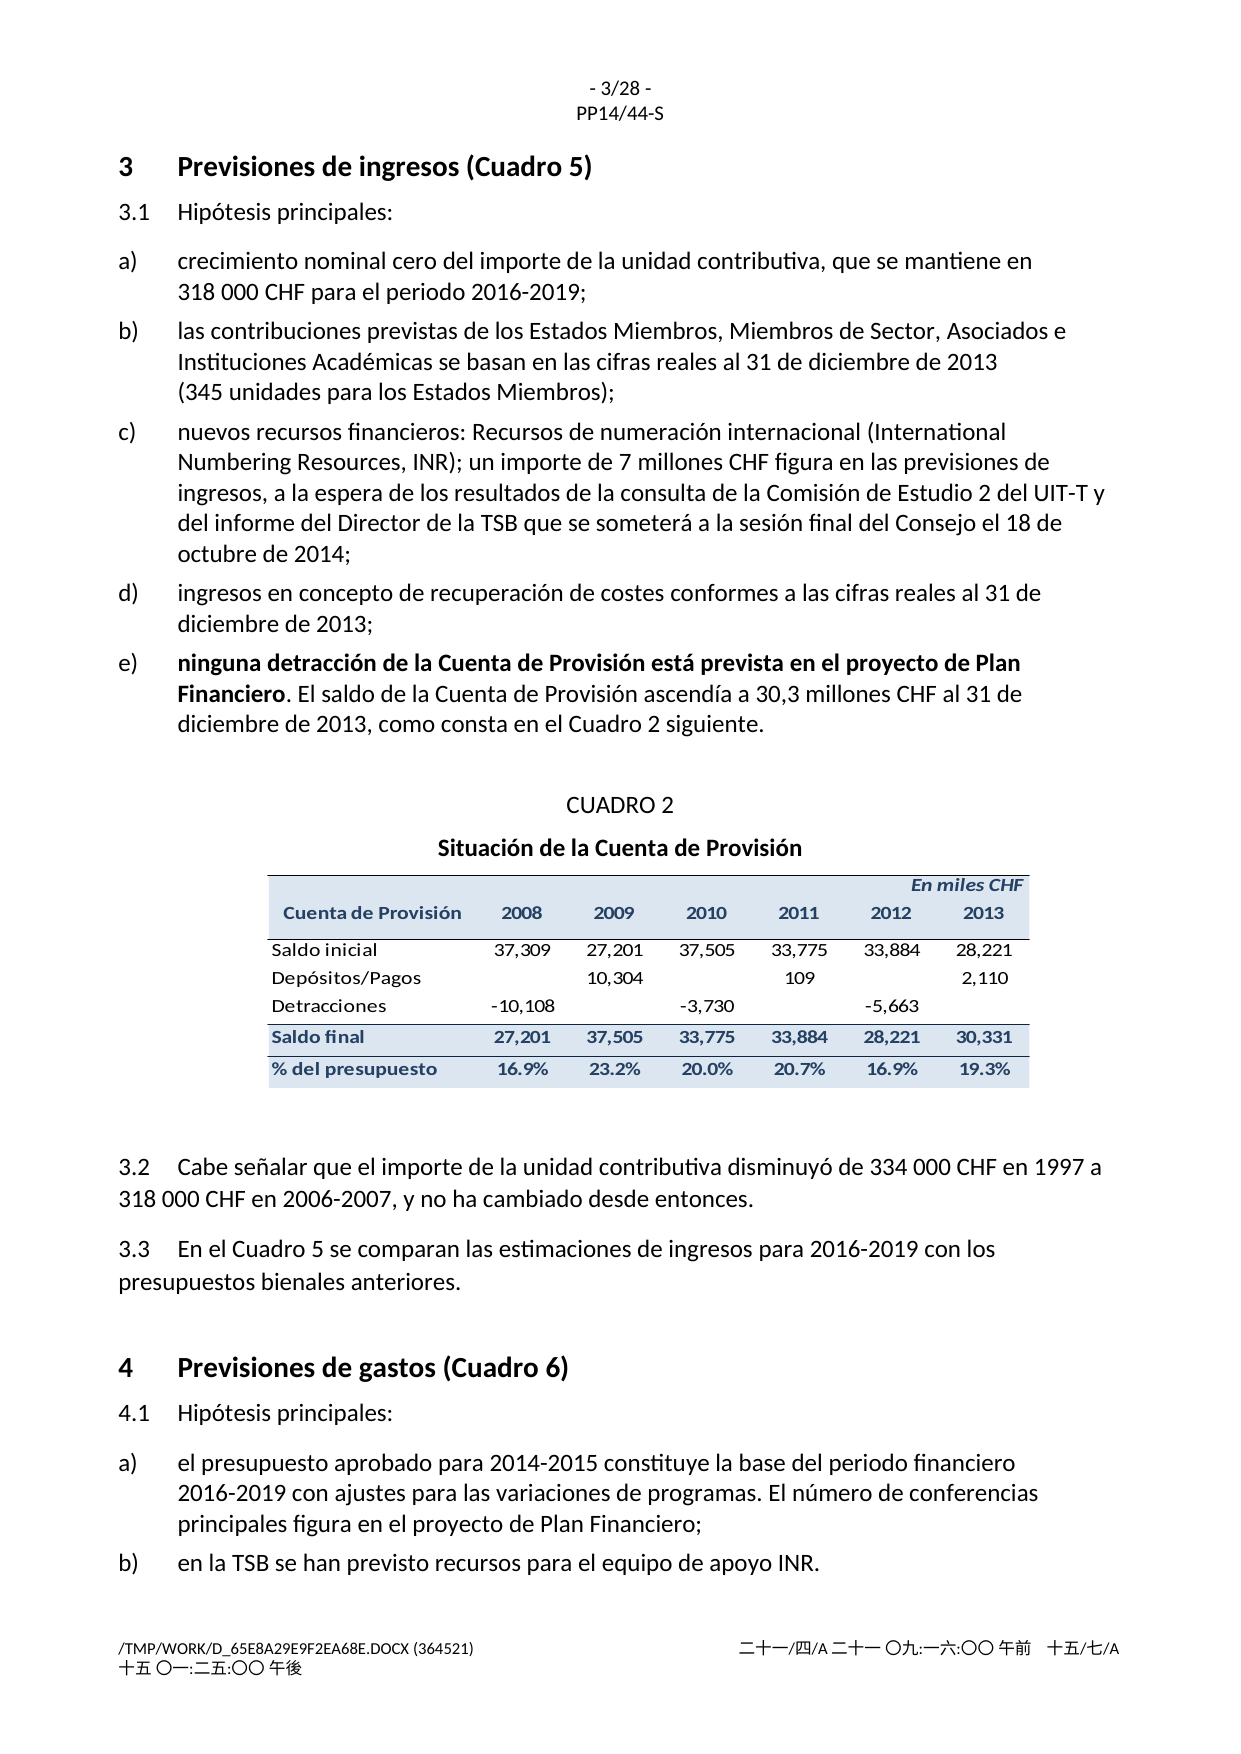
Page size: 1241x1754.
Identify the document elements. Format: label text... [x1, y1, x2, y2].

text a) crecimiento nominal cero del importe de la unidad contributiva, que se mantiene en 318 000 CHF para el periodo 2016-2019; [118, 245, 1122, 306]
text 4.1 Hipótesis principales: [118, 1397, 1122, 1428]
title Situación de la Cuenta de Provisión [118, 832, 1122, 863]
text 3.1 Hipótesis principales: [118, 196, 1122, 226]
text b) en la TSB se han previsto recursos para el equipo de apoyo INR. [118, 1547, 1122, 1578]
text b) las contribuciones previstas de los Estados Miembros, Miembros de Sector, Asociados e Instituciones Académicas se basan en las cifras reales al 31 de diciembre de 2013 (345 unidades para los Estados Miembros); [118, 315, 1122, 407]
text Cuadro 2 [118, 789, 1122, 819]
subtitle 3 Previsiones de ingresos (Cuadro 5) [118, 148, 1122, 183]
text e) ninguna detracción de la Cuenta de Provisión está prevista en el proyecto de Plan Financiero. El saldo de la Cuenta de Provisión ascendía a 30,3 millones CHF al 31 de diciembre de 2013, como consta en el Cuadro 2 siguiente. [118, 647, 1122, 739]
text d) ingresos en concepto de recuperación de costes conformes a las cifras reales al 31 de diciembre de 2013; [118, 577, 1122, 638]
subtitle 4 Previsiones de gastos (Cuadro 6) [118, 1349, 1122, 1384]
text c) nuevos recursos financieros: Recursos de numeración internacional (International Numbering Resources, INR); un importe de 7 millones CHF figura en las previsiones de ingresos, a la espera de los resultados de la consulta de la Comisión de Estudio 2 del UIT-T y del informe del Director de la TSB que se someterá a la sesión final del Consejo el 18 de octubre de 2014; [118, 416, 1122, 568]
text 3.2 Cabe señalar que el importe de la unidad contributiva disminuyó de 334 000 CHF en 1997 a 318 000 CHF en 2006-2007, y no ha cambiado desde entonces. [118, 1151, 1122, 1214]
text a) el presupuesto aprobado para 2014-2015 constituye la base del periodo financiero 2016-2019 con ajustes para las variaciones de programas. El número de conferencias principales figura en el proyecto de Plan Financiero; [118, 1447, 1122, 1538]
text 3.3 En el Cuadro 5 se comparan las estimaciones de ingresos para 2016-2019 con los presupuestos bienales anteriores. [118, 1233, 1122, 1297]
